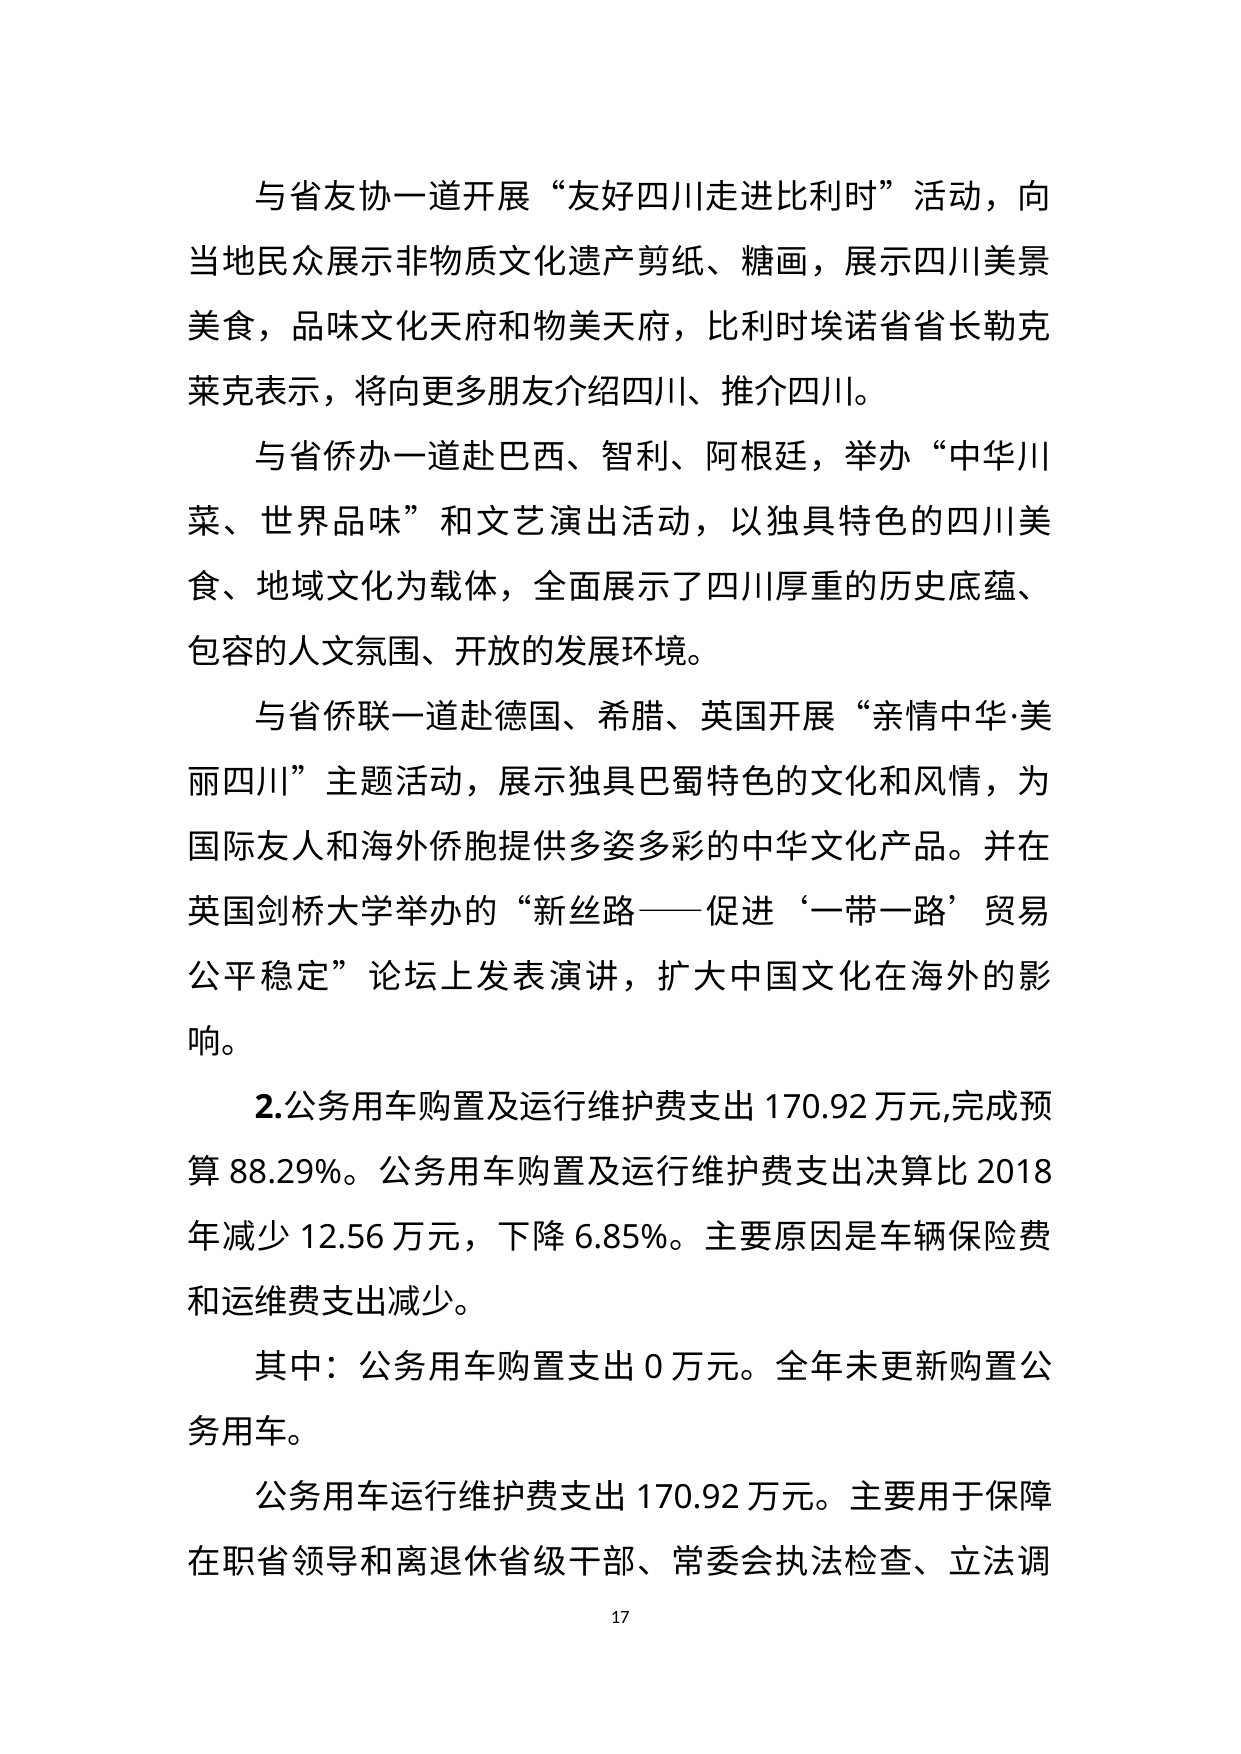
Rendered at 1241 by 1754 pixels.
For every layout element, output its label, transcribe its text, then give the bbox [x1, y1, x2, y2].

text 2.公务用车购置及运行维护费支出170.92万元,完成预算88.29%。公务用车购置及运行维护费支出决算比2018年减少12.56万元，下降6.85%。主要原因是车辆保险费和运维费支出减少。 [187, 1072, 1053, 1332]
text 其中：公务用车购置支出0万元。全年未更新购置公务用车。 [187, 1332, 1053, 1462]
text 与省侨联一道赴德国、希腊、英国开展“亲情中华·美丽四川”主题活动，展示独具巴蜀特色的文化和风情，为国际友人和海外侨胞提供多姿多彩的中华文化产品。并在英国剑桥大学举办的“新丝路——促进‘一带一路’贸易公平稳定”论坛上发表演讲，扩大中国文化在海外的影响。 [187, 682, 1053, 1072]
text 与省友协一道开展“友好四川走进比利时”活动，向当地民众展示非物质文化遗产剪纸、糖画，展示四川美景美食，品味文化天府和物美天府，比利时埃诺省省长勒克莱克表示，将向更多朋友介绍四川、推介四川。 [187, 162, 1053, 422]
text 与省侨办一道赴巴西、智利、阿根廷，举办“中华川菜、世界品味”和文艺演出活动，以独具特色的四川美食、地域文化为载体，全面展示了四川厚重的历史底蕴、包容的人文氛围、开放的发展环境。 [187, 422, 1053, 682]
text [187, 1462, 1053, 1592]
